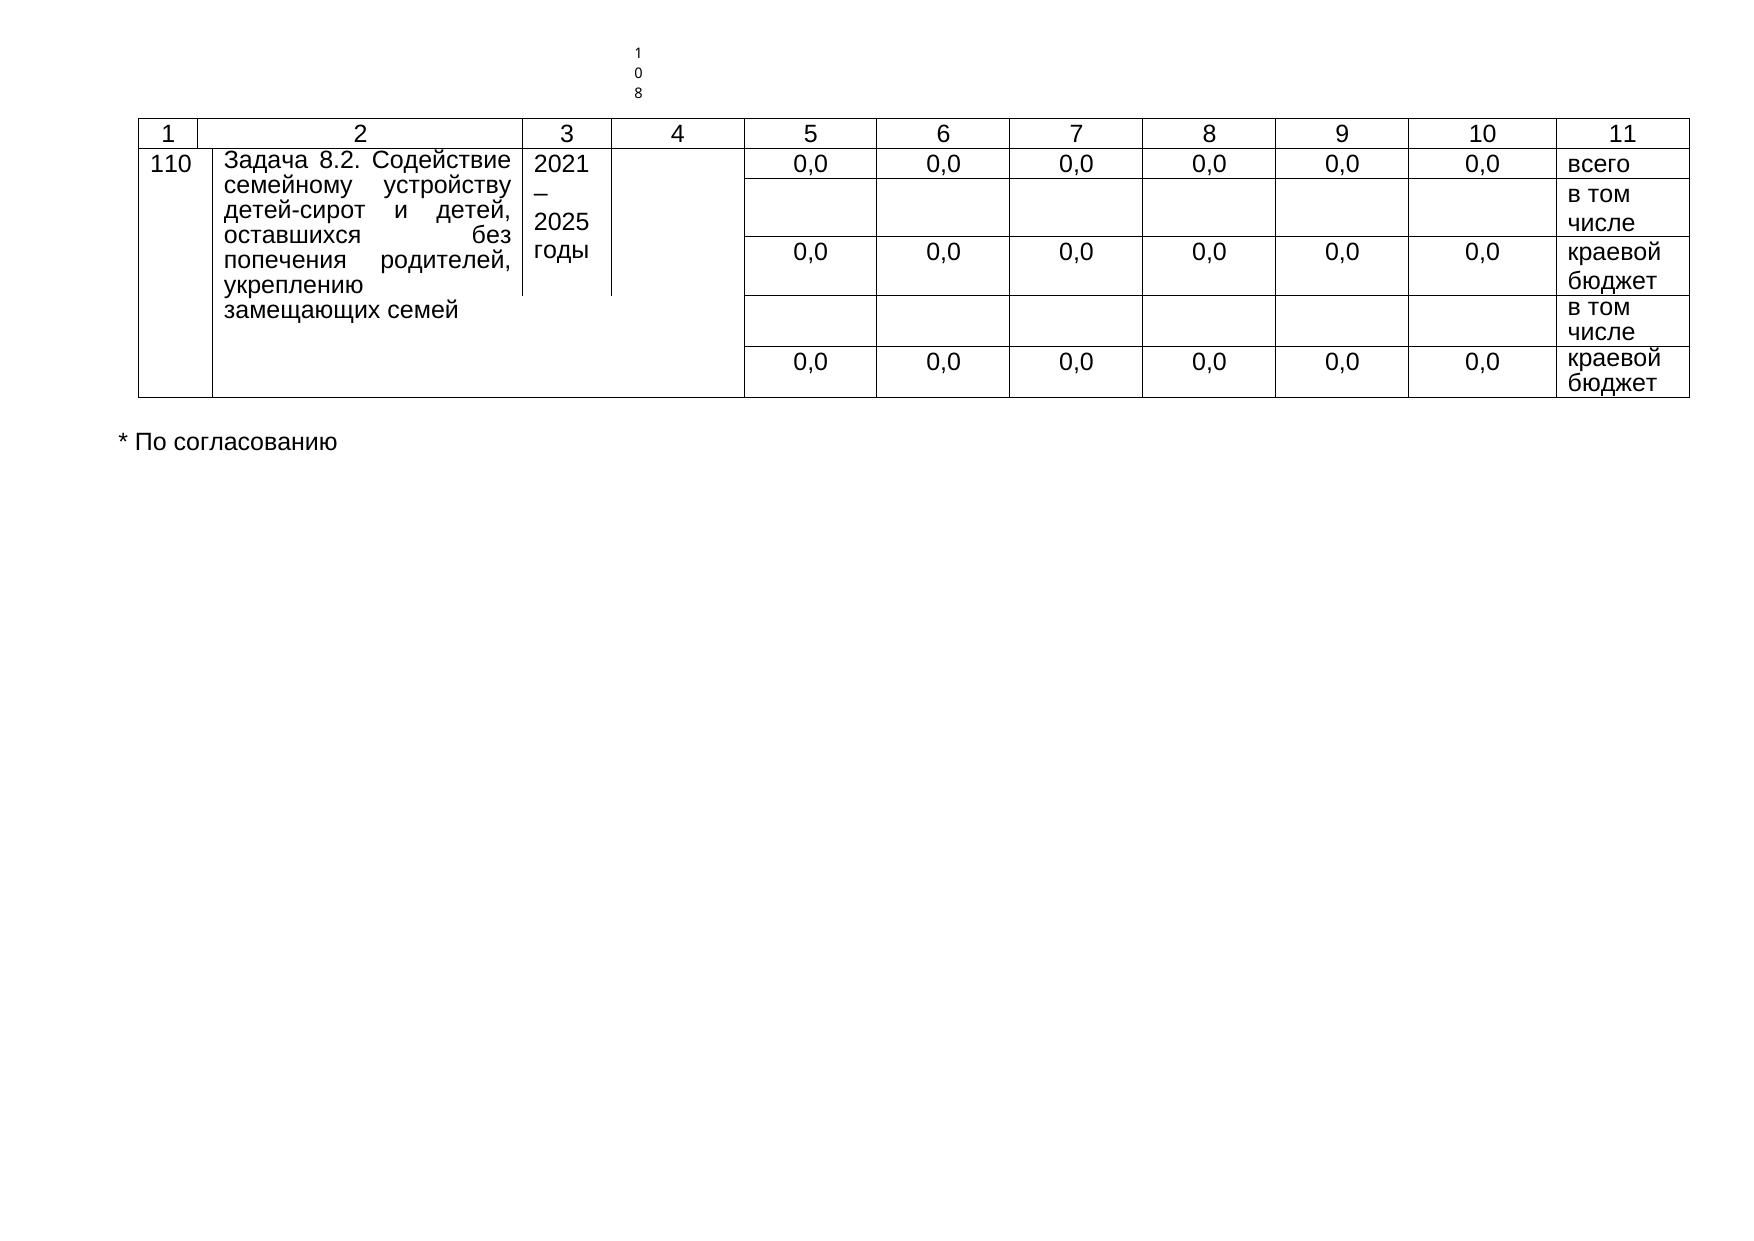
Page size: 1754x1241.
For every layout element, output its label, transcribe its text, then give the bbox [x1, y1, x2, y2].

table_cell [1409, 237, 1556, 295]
text * По согласованию [118, 427, 1695, 455]
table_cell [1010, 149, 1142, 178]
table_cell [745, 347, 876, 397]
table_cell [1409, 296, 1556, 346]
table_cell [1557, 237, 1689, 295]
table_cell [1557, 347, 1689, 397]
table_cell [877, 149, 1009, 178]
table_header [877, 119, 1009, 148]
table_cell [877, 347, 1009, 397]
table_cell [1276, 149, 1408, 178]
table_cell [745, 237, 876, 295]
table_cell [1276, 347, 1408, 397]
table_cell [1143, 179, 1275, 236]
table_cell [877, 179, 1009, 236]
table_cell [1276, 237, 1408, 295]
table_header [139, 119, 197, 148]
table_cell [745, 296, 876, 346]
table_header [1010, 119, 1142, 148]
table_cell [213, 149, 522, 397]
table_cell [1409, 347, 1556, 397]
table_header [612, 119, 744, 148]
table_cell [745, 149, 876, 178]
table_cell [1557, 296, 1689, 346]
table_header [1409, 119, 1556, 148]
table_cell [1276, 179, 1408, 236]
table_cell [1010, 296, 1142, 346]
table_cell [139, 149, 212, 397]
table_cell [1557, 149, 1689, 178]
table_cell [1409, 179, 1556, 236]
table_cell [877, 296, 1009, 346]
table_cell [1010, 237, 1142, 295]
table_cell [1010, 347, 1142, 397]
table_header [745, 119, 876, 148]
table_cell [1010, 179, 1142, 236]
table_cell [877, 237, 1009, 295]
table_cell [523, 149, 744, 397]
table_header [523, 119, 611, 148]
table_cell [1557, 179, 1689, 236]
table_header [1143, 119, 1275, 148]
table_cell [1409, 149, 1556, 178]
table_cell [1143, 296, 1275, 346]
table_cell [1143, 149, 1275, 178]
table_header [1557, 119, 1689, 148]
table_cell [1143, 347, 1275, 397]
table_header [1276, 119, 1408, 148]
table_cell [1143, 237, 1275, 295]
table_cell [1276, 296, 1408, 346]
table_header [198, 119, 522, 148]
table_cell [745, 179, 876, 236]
